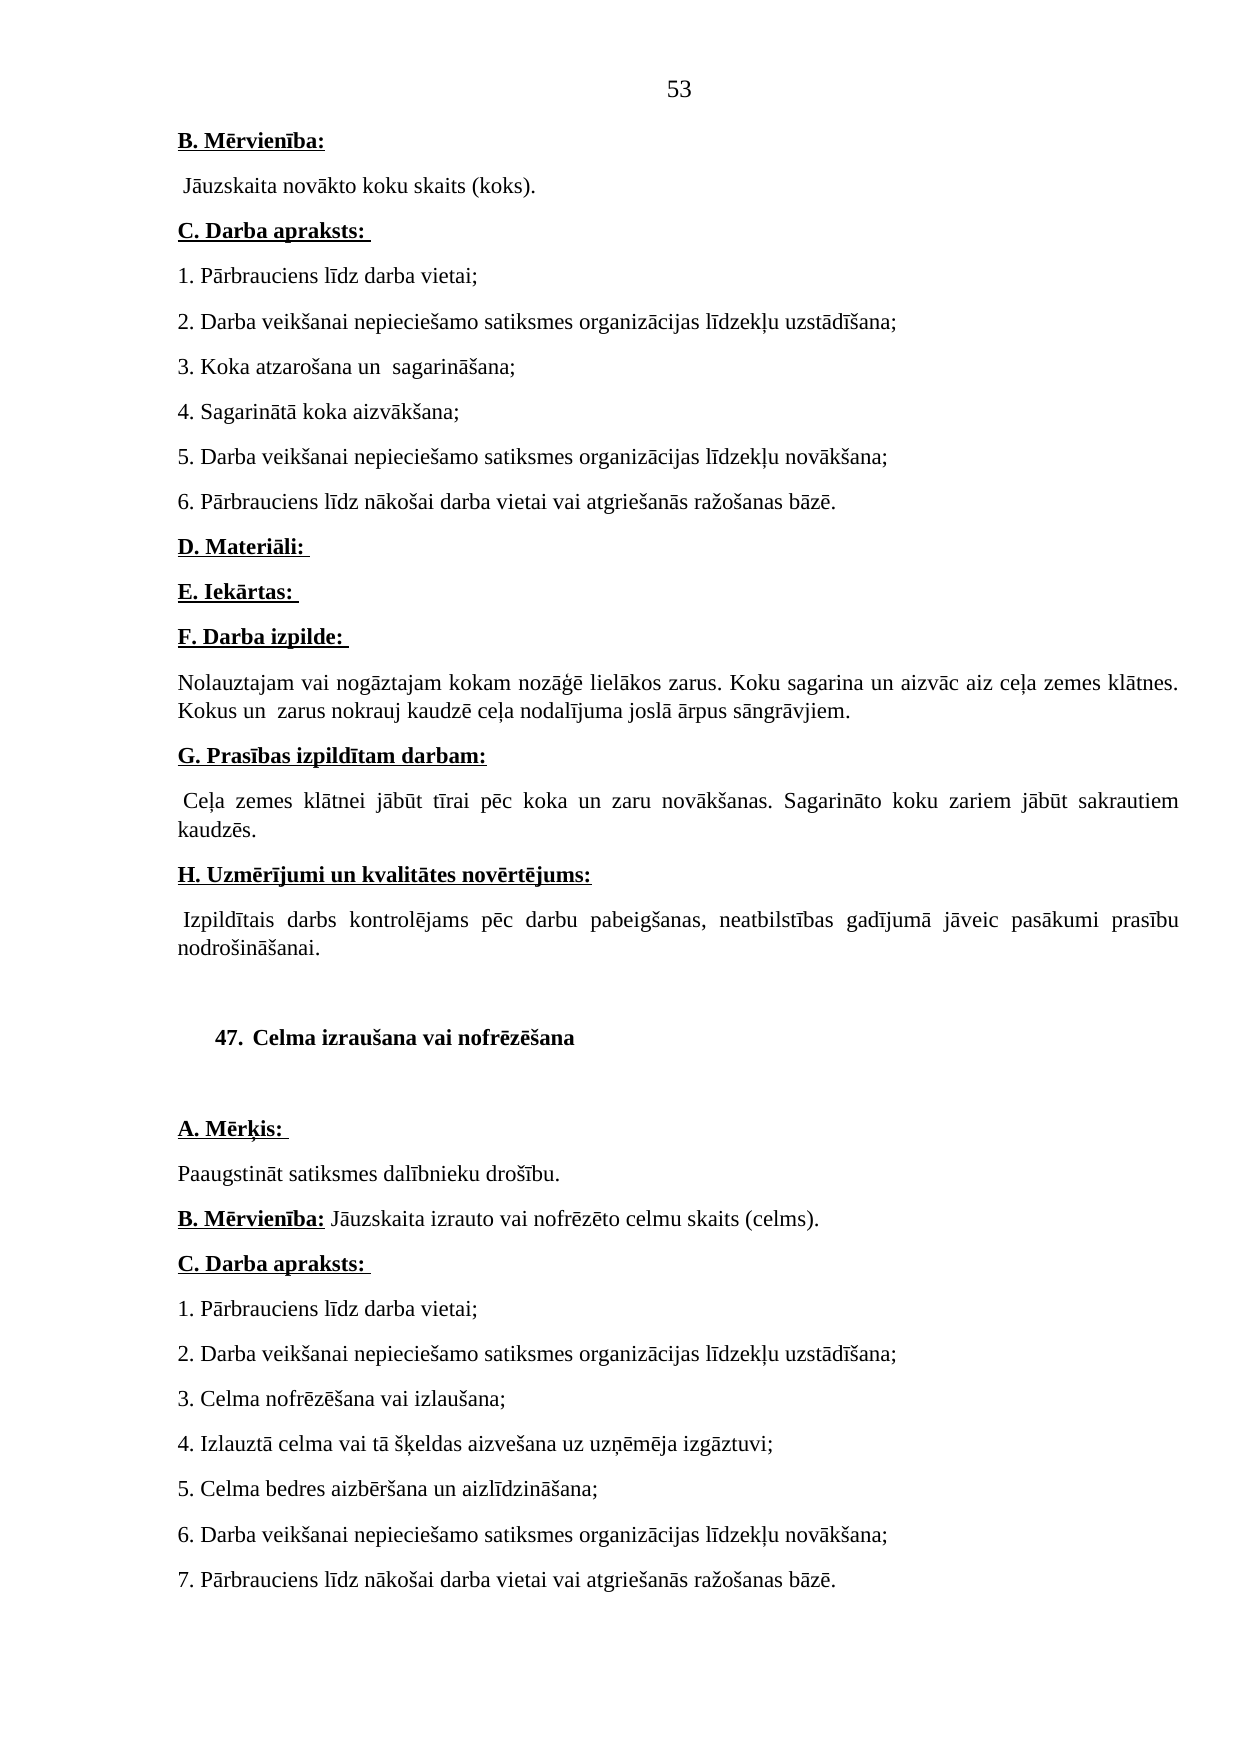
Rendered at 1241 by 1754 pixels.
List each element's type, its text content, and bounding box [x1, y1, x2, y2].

text 1. Pārbrauciens līdz darba vietai; [177, 263, 1181, 289]
text 6. Pārbrauciens līdz nākošai darba vietai vai atgriešanās ražošanas bāzē. [177, 488, 1181, 514]
text G. Prasības izpildītam darbam: [177, 742, 1181, 768]
text A. Mērķis: [177, 1115, 1181, 1141]
text C. Darba apraksts: [177, 217, 1181, 244]
text D. Materiāli: [177, 533, 1181, 559]
text Izpildītais darbs kontrolējams pēc darbu pabeigšanas, neatbilstības gadījumā jāveic pasākumi prasību nodrošināšanai. [177, 906, 1181, 961]
text Nolauztajam vai nogāztajam kokam nozāģē lielākos zarus. Koku sagarina un aizvāc aiz ceļa zemes klātnes. Kokus un zarus nokrauj kaudzē ceļa nodalījuma joslā ārpus sāngrāvjiem. [177, 668, 1181, 723]
text 4. Izlauztā celma vai tā šķeldas aizvešana uz uzņēmēja izgāztuvi; [177, 1430, 1181, 1457]
text H. Uzmērījumi un kvalitātes novērtējums: [177, 861, 1181, 887]
text 5. Darba veikšanai nepieciešamo satiksmes organizācijas līdzekļu novākšana; [177, 443, 1181, 469]
text 6. Darba veikšanai nepieciešamo satiksmes organizācijas līdzekļu novākšana; [177, 1521, 1181, 1547]
text F. Darba izpilde: [177, 623, 1181, 650]
text Jāuzskaita novākto koku skaits (koks). [177, 172, 1181, 199]
text 3. Celma nofrēzēšana vai izlaušana; [177, 1385, 1181, 1412]
list Celma izraušana vai nofrēzēšana [215, 1024, 1181, 1051]
text B. Mērvienība: [177, 127, 1181, 154]
text 3. Koka atzarošana un sagarināšana; [177, 353, 1181, 379]
text 2. Darba veikšanai nepieciešamo satiksmes organizācijas līdzekļu uzstādīšana; [177, 1340, 1181, 1367]
text Ceļa zemes klātnei jābūt tīrai pēc koka un zaru novākšanas. Sagarināto koku zariem jābūt sakrautiem kaudzēs. [177, 787, 1181, 842]
text E. Iekārtas: [177, 578, 1181, 605]
text C. Darba apraksts: [177, 1250, 1181, 1276]
text 5. Celma bedres aizbēršana un aizlīdzināšana; [177, 1476, 1181, 1502]
text Paaugstināt satiksmes dalībnieku drošību. [177, 1160, 1181, 1186]
text 2. Darba veikšanai nepieciešamo satiksmes organizācijas līdzekļu uzstādīšana; [177, 308, 1181, 334]
text 1. Pārbrauciens līdz darba vietai; [177, 1295, 1181, 1321]
text 7. Pārbrauciens līdz nākošai darba vietai vai atgriešanās ražošanas bāzē. [177, 1566, 1181, 1592]
text B. Mērvienība: Jāuzskaita izrauto vai nofrēzēto celmu skaits (celms). [177, 1205, 1181, 1231]
text 4. Sagarinātā koka aizvākšana; [177, 398, 1181, 424]
